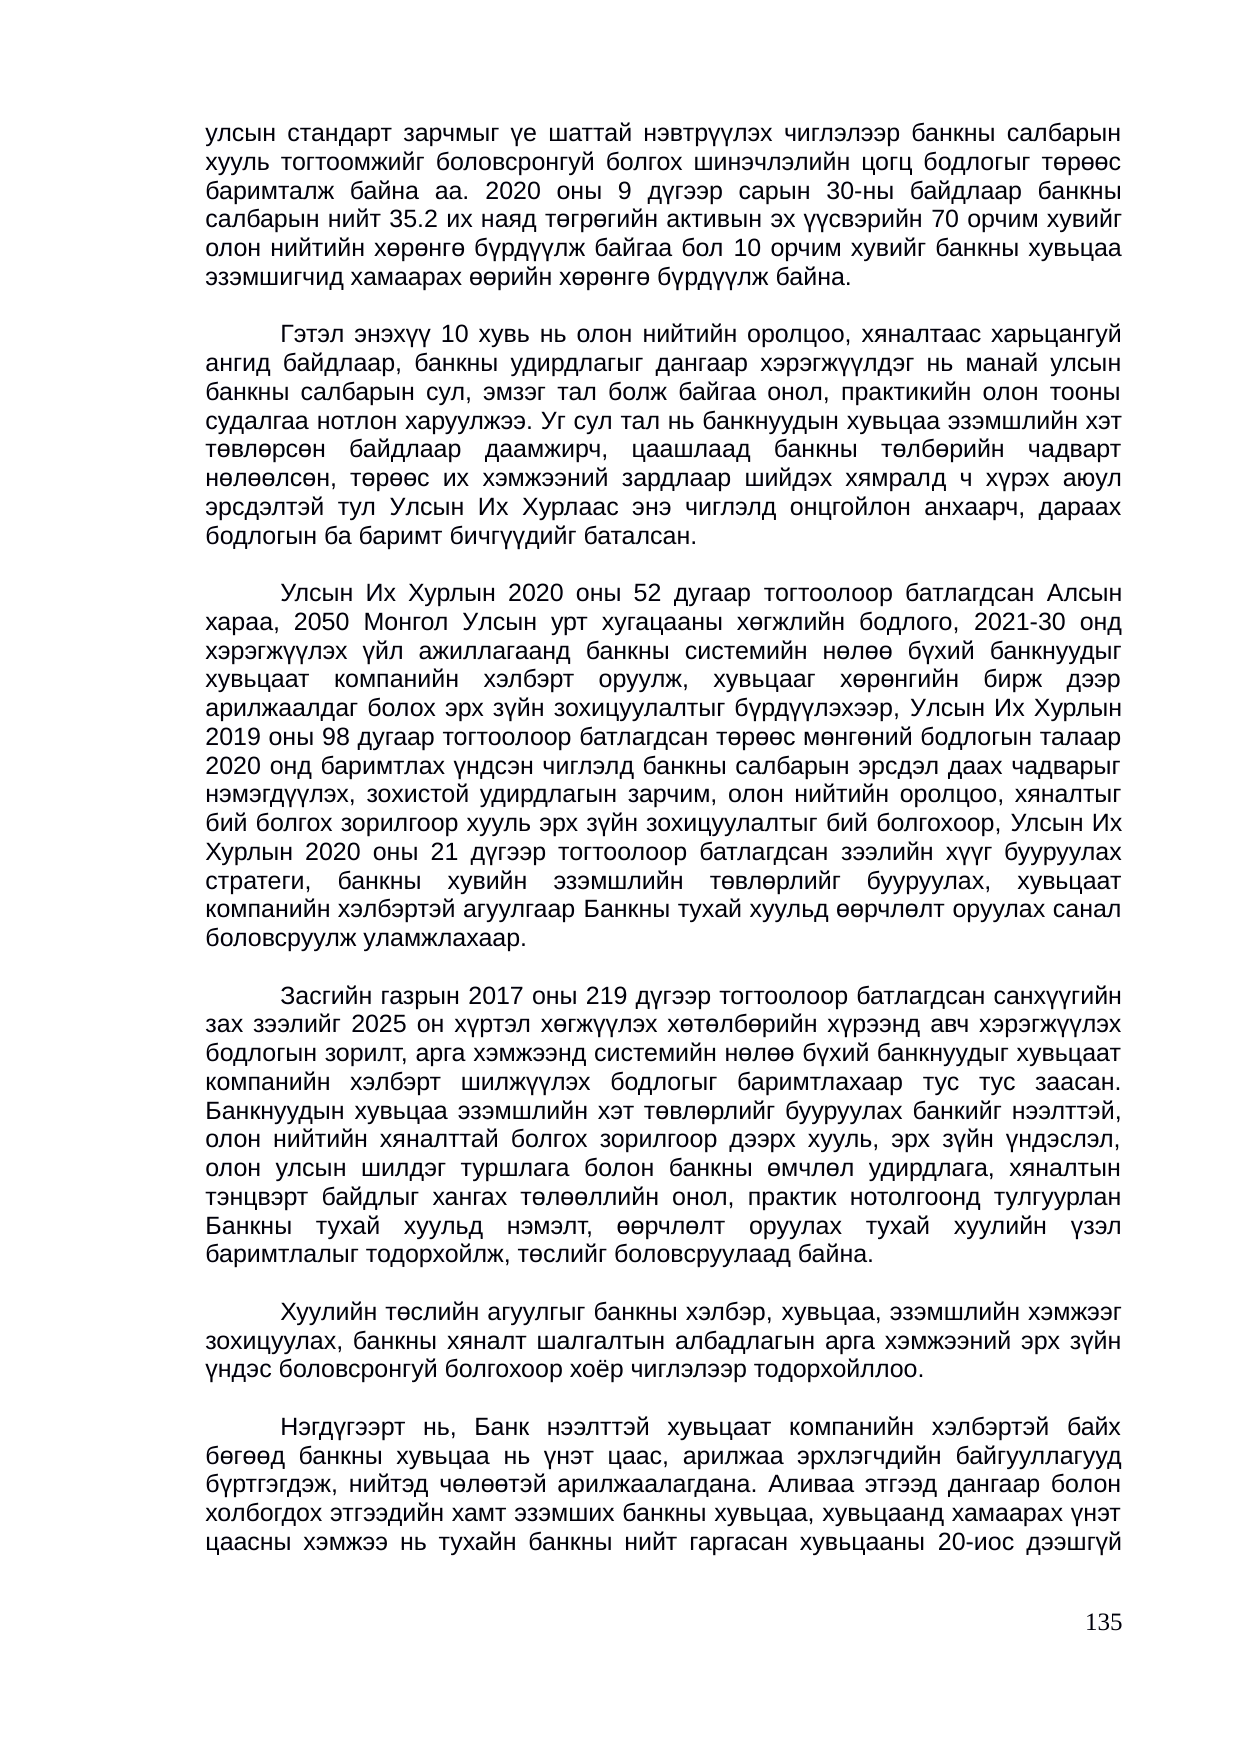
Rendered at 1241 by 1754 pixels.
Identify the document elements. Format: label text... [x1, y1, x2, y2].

text Гэтэл энэхүү 10 хувь нь олон нийтийн оролцоо, хяналтаас харьцангуй ангид байдлаар, банкны удирдлагыг дангаар хэрэгжүүлдэг нь манай улсын банкны салбарын сул, эмзэг тал болж байгаа онол, практикийн олон тооны судалгаа нотлон харуулжээ. Уг сул тал нь банкнуудын хувьцаа эзэмшлийн хэт төвлөрсөн байдлаар даамжирч, цаашлаад банкны төлбөрийн чадварт нөлөөлсөн, төрөөс их хэмжээний зардлаар шийдэх хямралд ч хүрэх аюул эрсдэлтэй тул Улсын Их Хурлаас энэ чиглэлд онцгойлон анхаарч, дараах бодлогын ба баримт бичгүүдийг баталсан. [205, 319, 1122, 549]
text Засгийн газрын 2017 оны 219 дүгээр тогтоолоор батлагдсан санхүүгийн зах зээлийг 2025 он хүртэл хөгжүүлэх хөтөлбөрийн хүрээнд авч хэрэгжүүлэх бодлогын зорилт, арга хэмжээнд системийн нөлөө бүхий банкнуудыг хувьцаат компанийн хэлбэрт шилжүүлэх бодлогыг баримтлахаар тус тус заасан. Банкнуудын хувьцаа эзэмшлийн хэт төвлөрлийг бууруулах банкийг нээлттэй, олон нийтийн хяналттай болгох зорилгоор дээрх хууль, эрх зүйн үндэслэл, олон улсын шилдэг туршлага болон банкны өмчлөл удирдлага, хяналтын тэнцвэрт байдлыг хангах төлөөллийн онол, практик нотолгоонд тулгуурлан Банкны тухай хуульд нэмэлт, өөрчлөлт оруулах тухай хуулийн үзэл баримтлалыг тодорхойлж, төслийг боловсруулаад байна. [205, 981, 1122, 1268]
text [205, 1412, 1122, 1556]
text Хуулийн төслийн агуулгыг банкны хэлбэр, хувьцаа, эзэмшлийн хэмжээг зохицуулах, банкны хяналт шалгалтын албадлагын арга хэмжээний эрх зүйн үндэс боловсронгуй болгохоор хоёр чиглэлээр тодорхойллоо. [205, 1297, 1122, 1383]
text Улсын Их Хурлын 2020 оны 52 дугаар тогтоолоор батлагдсан Алсын хараа, 2050 Монгол Улсын урт хугацааны хөгжлийн бодлого, 2021-30 онд хэрэгжүүлэх үйл ажиллагаанд банкны системийн нөлөө бүхий банкнуудыг хувьцаат компанийн хэлбэрт оруулж, хувьцааг хөрөнгийн бирж дээр арилжаалдаг болох эрх зүйн зохицуулалтыг бүрдүүлэхээр, Улсын Их Хурлын 2019 оны 98 дугаар тогтоолоор батлагдсан төрөөс мөнгөний бодлогын талаар 2020 онд баримтлах үндсэн чиглэлд банкны салбарын эрсдэл даах чадварыг нэмэгдүүлэх, зохистой удирдлагын зарчим, олон нийтийн оролцоо, хяналтыг бий болгох зорилгоор хууль эрх зүйн зохицуулалтыг бий болгохоор, Улсын Их Хурлын 2020 оны 21 дүгээр тогтоолоор батлагдсан зээлийн хүүг бууруулах стратеги, банкны хувийн эзэмшлийн төвлөрлийг бууруулах, хувьцаат компанийн хэлбэртэй агуулгаар Банкны тухай хуульд өөрчлөлт оруулах санал боловсруулж уламжлахаар. [205, 578, 1122, 952]
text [205, 118, 1122, 291]
